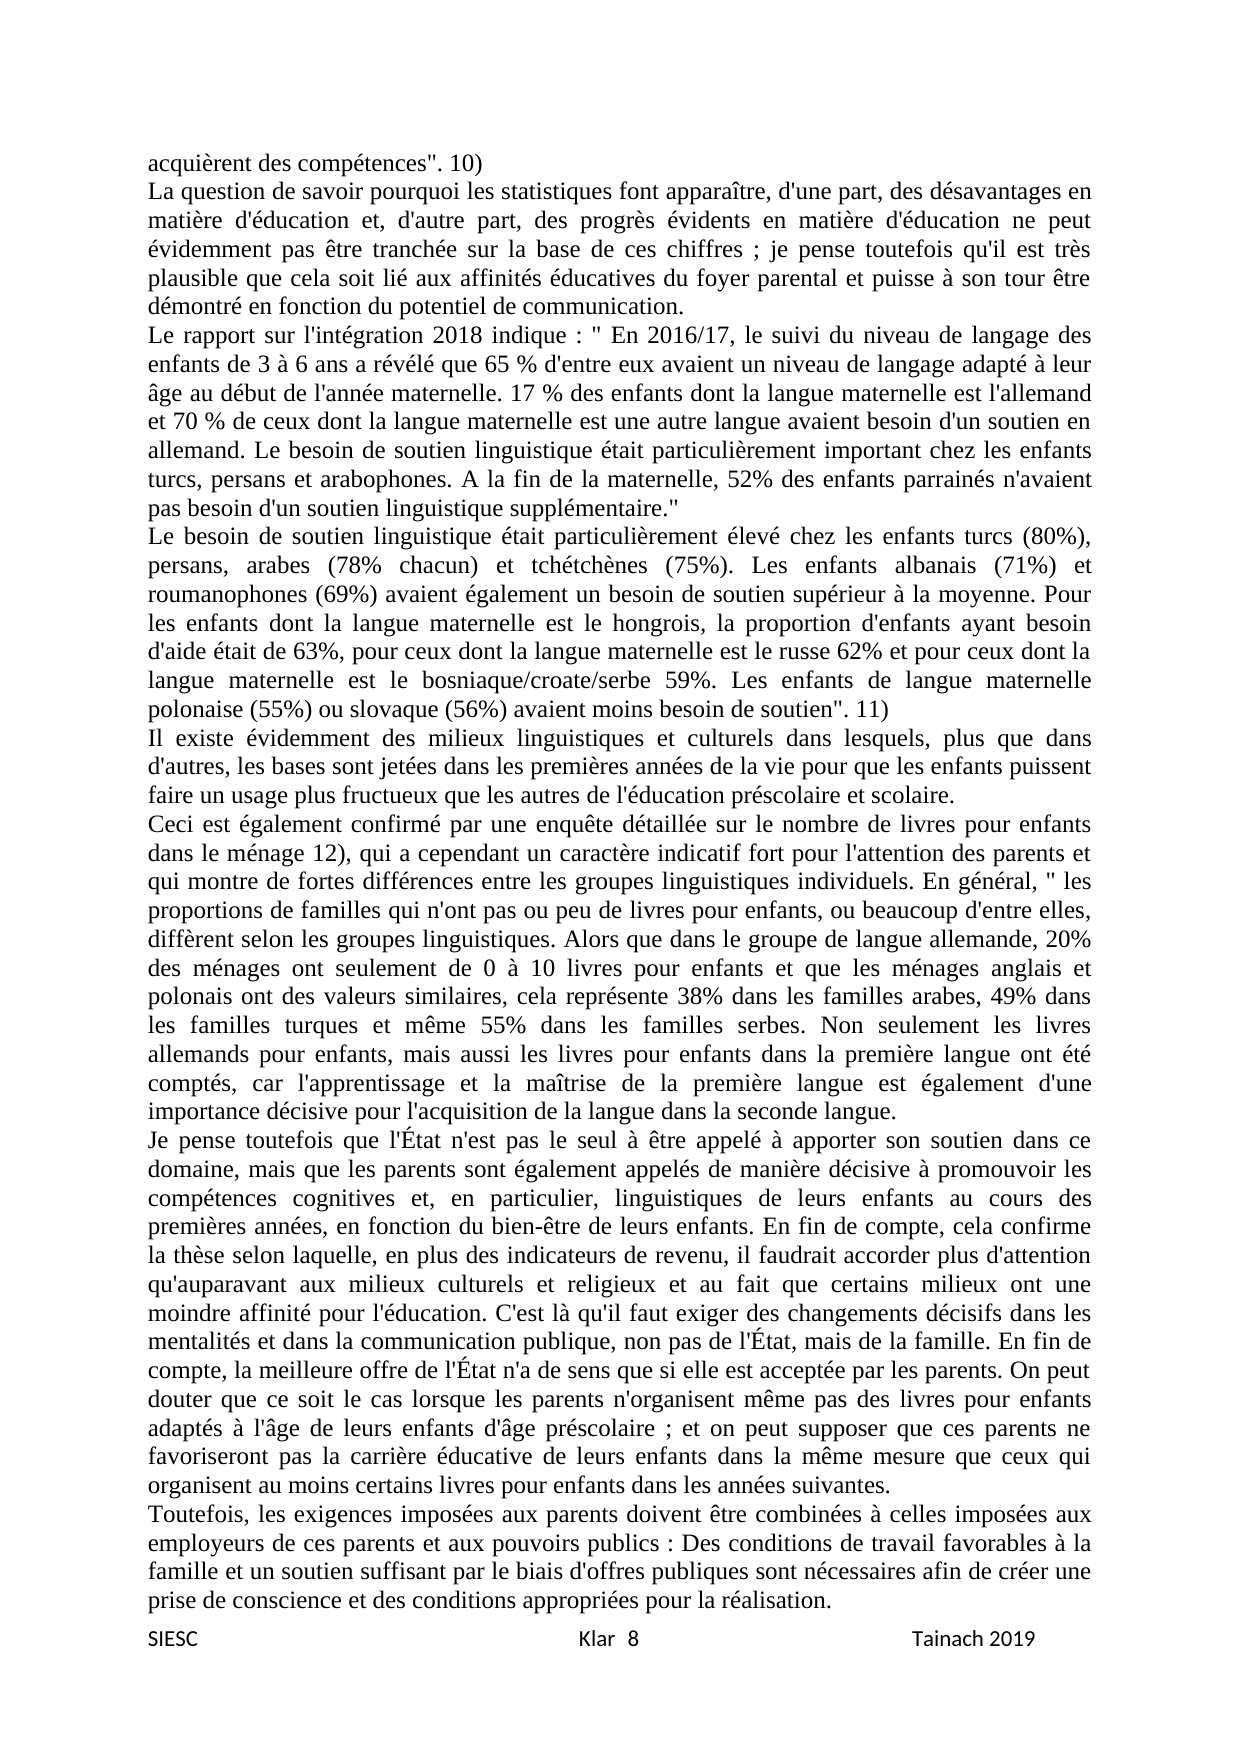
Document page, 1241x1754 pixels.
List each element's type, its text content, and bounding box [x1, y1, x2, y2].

text Le besoin de soutien linguistique était particulièrement élevé chez les enfants turcs (80%), persans, arabes (78% chacun) et tchétchènes (75%). Les enfants albanais (71%) et roumanophones (69%) avaient également un besoin de soutien supérieur à la moyenne. Pour les enfants dont la langue maternelle est le hongrois, la proportion d'enfants ayant besoin d'aide était de 63%, pour ceux dont la langue maternelle est le russe 62% et pour ceux dont la langue maternelle est le bosniaque/croate/serbe 59%. Les enfants de langue maternelle polonaise (55%) ou slovaque (56%) avaient moins besoin de soutien". 11) [148, 521, 1093, 723]
text Ceci est également confirmé par une enquête détaillée sur le nombre de livres pour enfants dans le ménage 12), qui a cependant un caractère indicatif fort pour l'attention des parents et qui montre de fortes différences entre les groupes linguistiques individuels. En général, " les proportions de familles qui n'ont pas ou peu de livres pour enfants, ou beaucoup d'entre elles, diffèrent selon les groupes linguistiques. Alors que dans le groupe de langue allemande, 20% des ménages ont seulement de 0 à 10 livres pour enfants et que les ménages anglais et polonais ont des valeurs similaires, cela représente 38% dans les familles arabes, 49% dans les familles turques et même 55% dans les familles serbes. Non seulement les livres allemands pour enfants, mais aussi les livres pour enfants dans la première langue ont été comptés, car l'apprentissage et la maîtrise de la première langue est également d'une importance décisive pour l'acquisition de la langue dans la seconde langue. [148, 809, 1093, 1125]
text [148, 148, 1093, 176]
text La question de savoir pourquoi les statistiques font apparaître, d'une part, des désavantages en matière d'éducation et, d'autre part, des progrès évidents en matière d'éducation ne peut évidemment pas être tranchée sur la base de ces chiffres ; je pense toutefois qu'il est très plausible que cela soit lié aux affinités éducatives du foyer parental et puisse à son tour être démontré en fonction du potentiel de communication. [148, 176, 1093, 320]
text Je pense toutefois que l'État n'est pas le seul à être appelé à apporter son soutien dans ce domaine, mais que les parents sont également appelés de manière décisive à promouvoir les compétences cognitives et, en particulier, linguistiques de leurs enfants au cours des premières années, en fonction du bien-être de leurs enfants. En fin de compte, cela confirme la thèse selon laquelle, en plus des indicateurs de revenu, il faudrait accorder plus d'attention qu'auparavant aux milieux culturels et religieux et au fait que certains milieux ont une moindre affinité pour l'éducation. C'est là qu'il faut exiger des changements décisifs dans les mentalités et dans la communication publique, non pas de l'État, mais de la famille. En fin de compte, la meilleure offre de l'État n'a de sens que si elle est acceptée par les parents. On peut douter que ce soit le cas lorsque les parents n'organisent même pas des livres pour enfants adaptés à l'âge de leurs enfants d'âge préscolaire ; et on peut supposer que ces parents ne favoriseront pas la carrière éducative de leurs enfants dans la même mesure que ceux qui organisent au moins certains livres pour enfants dans les années suivantes. [148, 1125, 1093, 1499]
text Toutefois, les exigences imposées aux parents doivent être combinées à celles imposées aux employeurs de ces parents et aux pouvoirs publics : Des conditions de travail favorables à la famille et un soutien suffisant par le biais d'offres publiques sont nécessaires afin de créer une prise de conscience et des conditions appropriées pour la réalisation. [148, 1499, 1093, 1614]
text Il existe évidemment des milieux linguistiques et culturels dans lesquels, plus que dans d'autres, les bases sont jetées dans les premières années de la vie pour que les enfants puissent faire un usage plus fructueux que les autres de l'éducation préscolaire et scolaire. [148, 723, 1093, 809]
text Le rapport sur l'intégration 2018 indique : " En 2016/17, le suivi du niveau de langage des enfants de 3 à 6 ans a révélé que 65 % d'entre eux avaient un niveau de langage adapté à leur âge au début de l'année maternelle. 17 % des enfants dont la langue maternelle est l'allemand et 70 % de ceux dont la langue maternelle est une autre langue avaient besoin d'un soutien en allemand. Le besoin de soutien linguistique était particulièrement important chez les enfants turcs, persans et arabophones. A la fin de la maternelle, 52% des enfants parrainés n'avaient pas besoin d'un soutien linguistique supplémentaire." [148, 320, 1093, 521]
